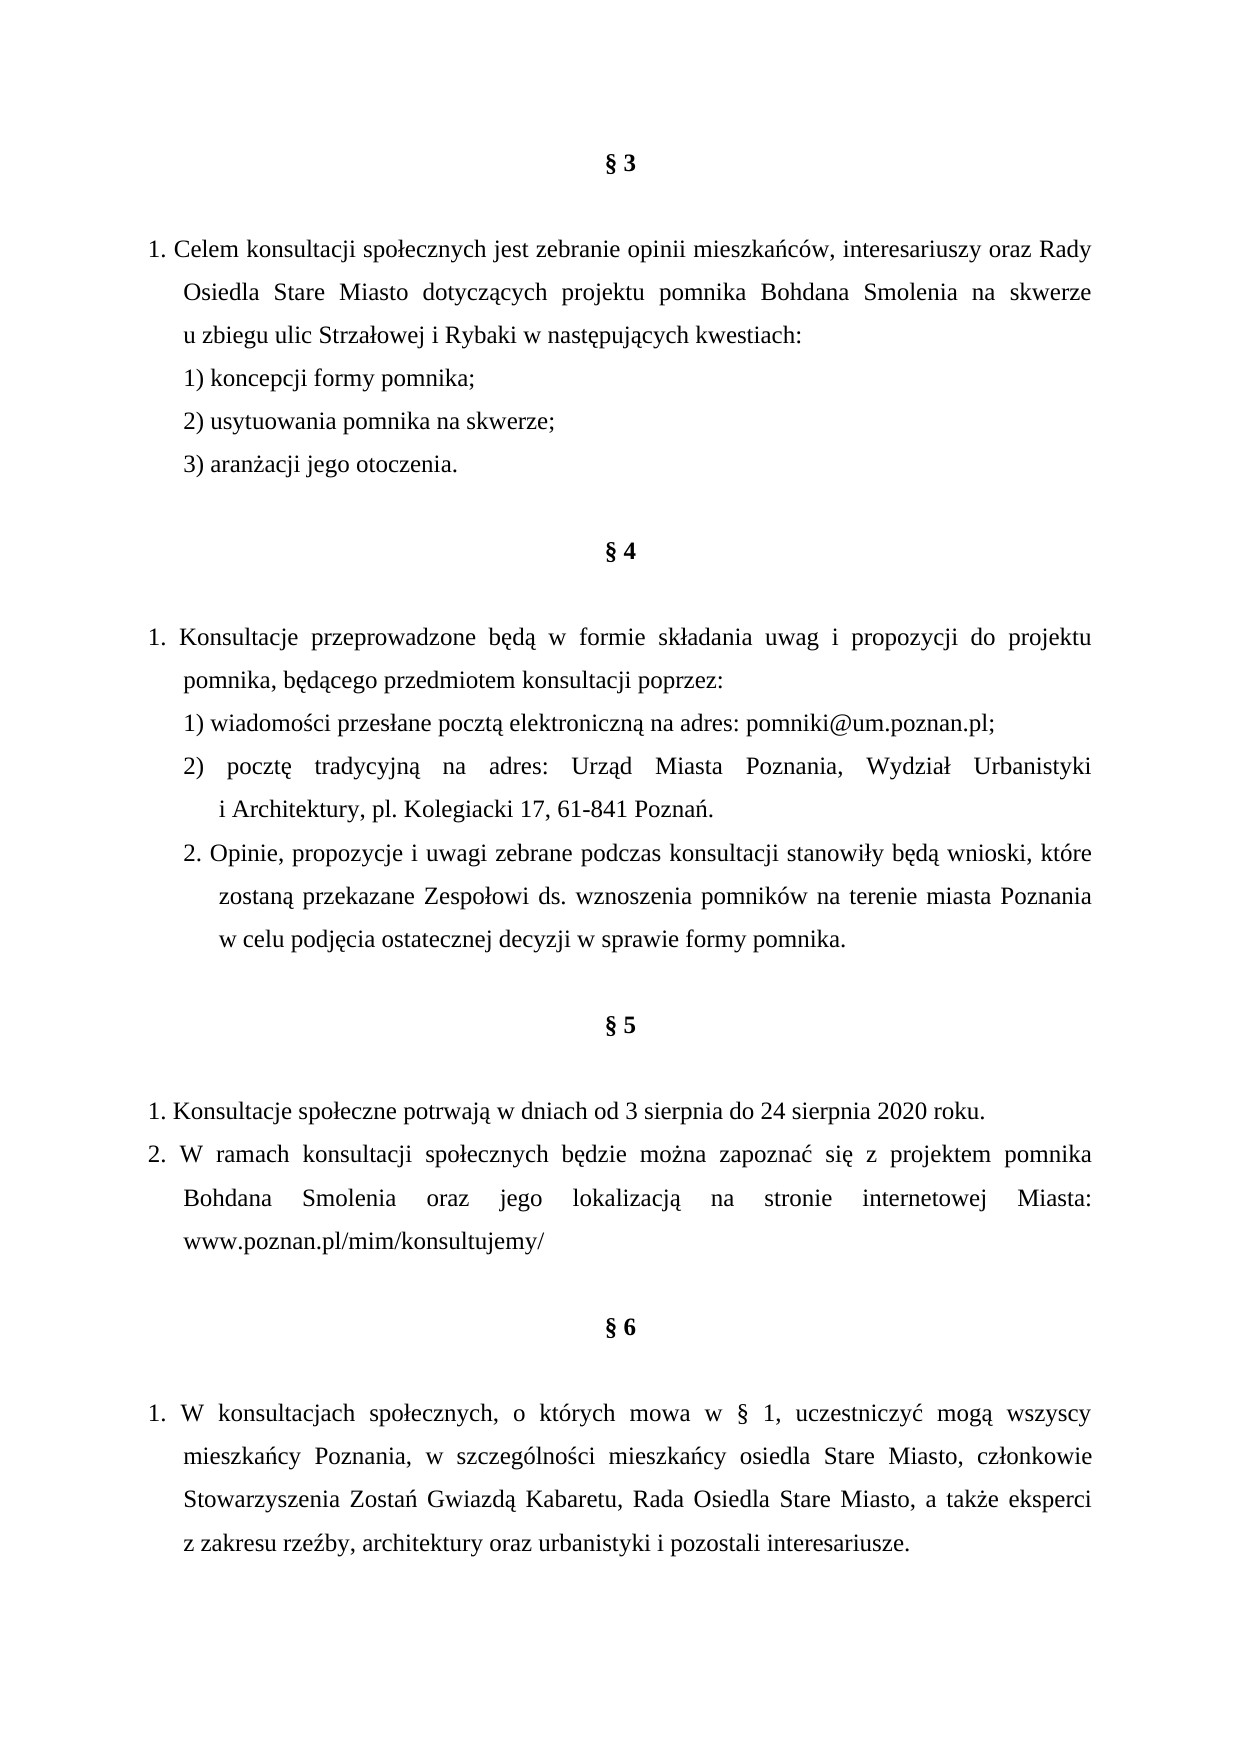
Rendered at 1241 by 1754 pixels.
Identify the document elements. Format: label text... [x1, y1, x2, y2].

text § 4 [148, 536, 1093, 564]
text 2. Opinie, propozycje i uwagi zebrane podczas konsultacji stanowiły będą wnioski, które zostaną przekazane Zespołowi ds. wznoszenia pomników na terenie miasta Poznania w celu podjęcia ostatecznej decyzji w sprawie formy pomnika. [183, 838, 1093, 953]
text § 5 [148, 1010, 1093, 1039]
text 1) koncepcji formy pomnika; [183, 363, 1093, 392]
text 1. Konsultacje społeczne potrwają w dniach od 3 sierpnia do 24 sierpnia 2020 roku. [148, 1096, 1093, 1125]
text 1. W konsultacjach społecznych, o których mowa w § 1, uczestniczyć mogą wszyscy mieszkańcy Poznania, w szczególności mieszkańcy osiedla Stare Miasto, członkowie Stowarzyszenia Zostań Gwiazdą Kabaretu, Rada Osiedla Stare Miasto, a także eksperci z zakresu rzeźby, architektury oraz urbanistyki i pozostali interesariusze. [148, 1398, 1093, 1556]
text 3) aranżacji jego otoczenia. [183, 449, 1093, 478]
text 1) wiadomości przesłane pocztą elektroniczną na adres: pomniki@um.poznan.pl; [183, 708, 1093, 737]
text § 6 [148, 1312, 1093, 1341]
text 2. W ramach konsultacji społecznych będzie można zapoznać się z projektem pomnika Bohdana Smolenia oraz jego lokalizacją na stronie internetowej Miasta: www.poznan.pl/mim/konsultujemy/ [148, 1139, 1093, 1254]
text 2) pocztę tradycyjną na adres: Urząd Miasta Poznania, Wydział Urbanistyki i Architektury, pl. Kolegiacki 17, 61-841 Poznań. [183, 751, 1093, 823]
text 2) usytuowania pomnika na skwerze; [183, 406, 1093, 435]
text 1. Celem konsultacji społecznych jest zebranie opinii mieszkańców, interesariuszy oraz Rady Osiedla Stare Miasto dotyczących projektu pomnika Bohdana Smolenia na skwerze u zbiegu ulic Strzałowej i Rybaki w następujących kwestiach: [148, 234, 1093, 349]
text § 3 [148, 148, 1093, 176]
text 1. Konsultacje przeprowadzone będą w formie składania uwag i propozycji do projektu pomnika, będącego przedmiotem konsultacji poprzez: [148, 622, 1093, 694]
